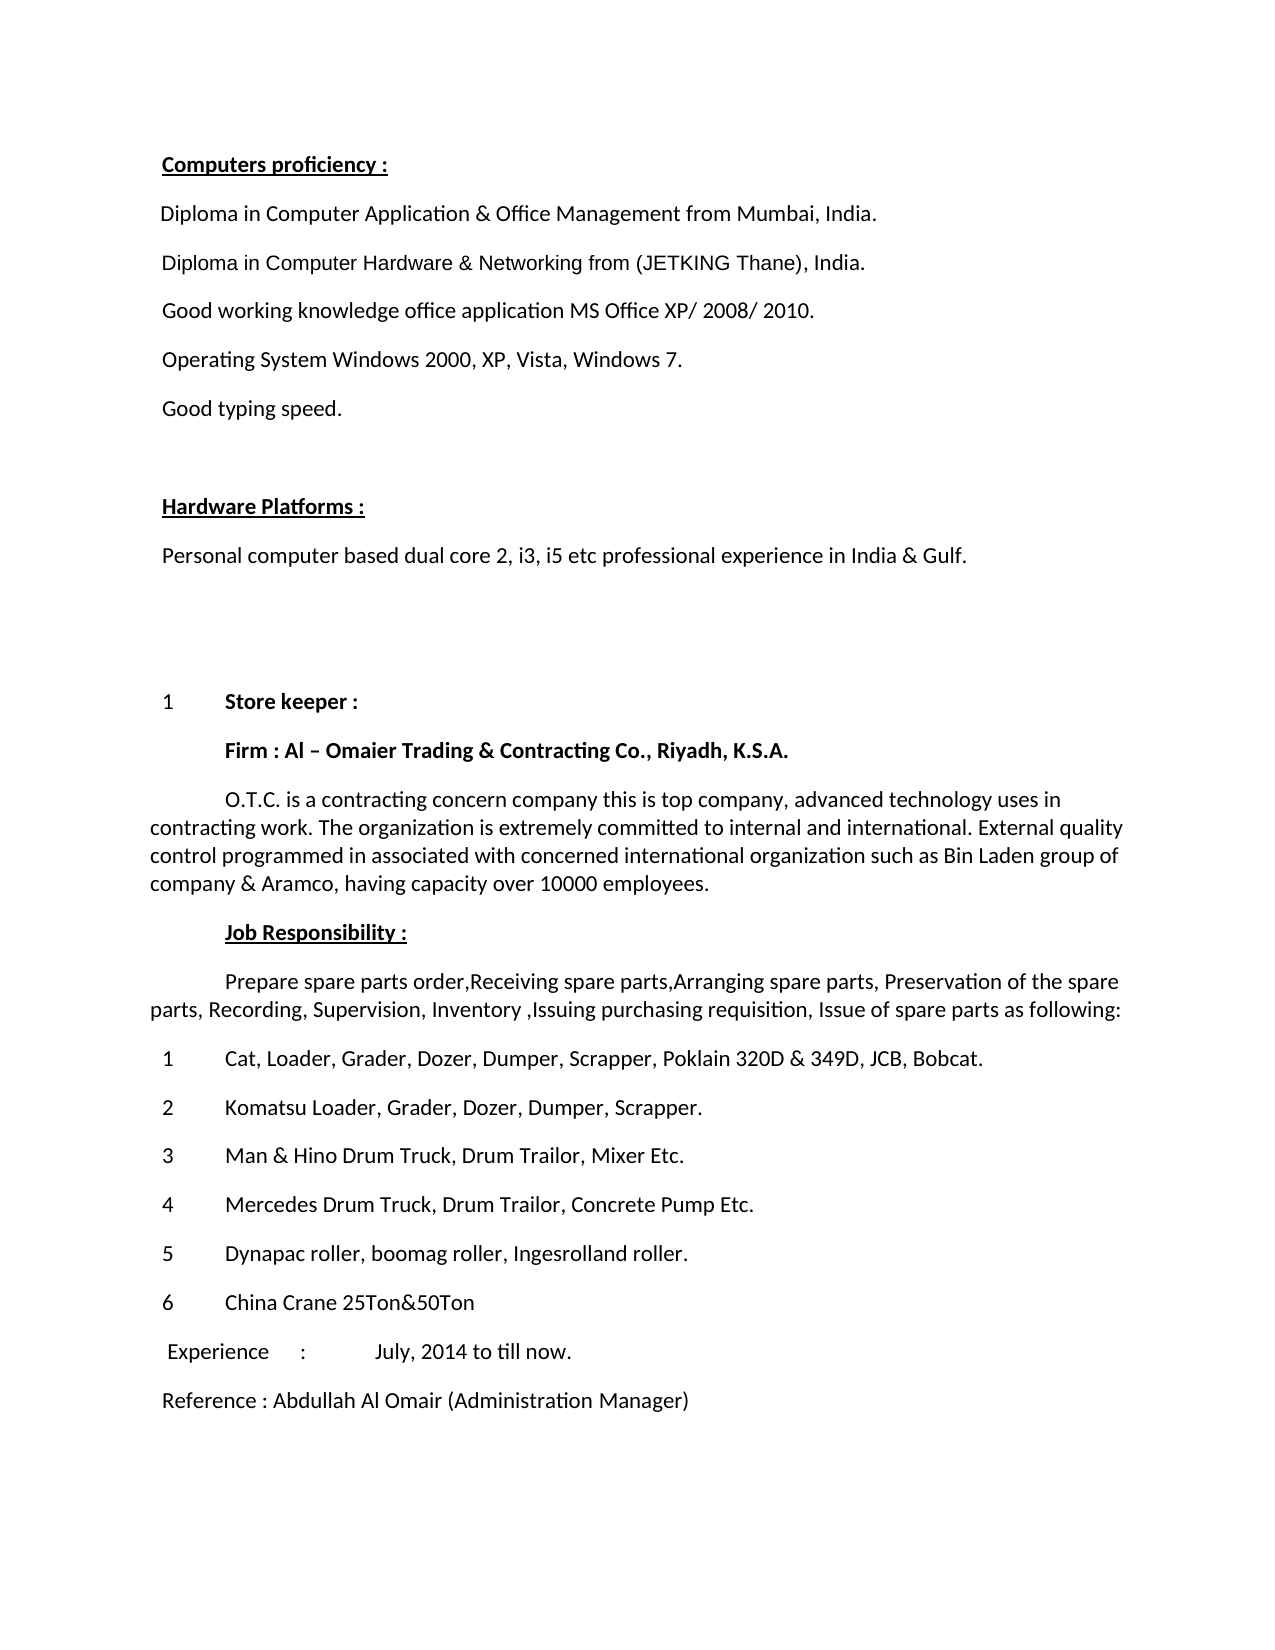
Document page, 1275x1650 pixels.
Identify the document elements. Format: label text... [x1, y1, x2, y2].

text O.T.C. is a contracting concern company this is top company, advanced technology uses in contracting work. The organization is extremely committed to internal and international. External quality control programmed in associated with concerned international organization such as Bin Laden group of company & Aramco, having capacity over 10000 employees. [150, 785, 1125, 897]
text Operating System Windows 2000, XP, Vista, Windows 7. [150, 345, 1125, 373]
text Diploma in Computer Application & Office Management from Mumbai, India. [150, 199, 1125, 227]
text 1 Store keeper : [150, 687, 1125, 715]
text 3 Man & Hino Drum Truck, Drum Trailor, Mixer Etc. [150, 1141, 1125, 1169]
text Diploma in Computer Hardware & Networking from (JETKING Thane), India. [150, 248, 1125, 276]
text Hardware Platforms : [150, 492, 1125, 520]
text Job Responsibility : [150, 918, 1125, 946]
text Experience : July, 2014 to till now. [150, 1337, 1125, 1365]
text Computers proficiency : [150, 150, 1125, 178]
text Reference : Abdullah Al Omair (Administration Manager) [150, 1386, 1125, 1414]
text 2 Komatsu Loader, Grader, Dozer, Dumper, Scrapper. [150, 1093, 1125, 1121]
text Good typing speed. [150, 394, 1125, 422]
text Personal computer based dual core 2, i3, i5 etc professional experience in India & Gulf. [150, 541, 1125, 569]
text Prepare spare parts order,Receiving spare parts,Arranging spare parts, Preservation of the spare parts, Recording, Supervision, Inventory ,Issuing purchasing requisition, Issue of spare parts as following: [150, 967, 1125, 1023]
text Firm : Al – Omaier Trading & Contracting Co., Riyadh, K.S.A. [150, 736, 1125, 764]
text 4 Mercedes Drum Truck, Drum Trailor, Concrete Pump Etc. [150, 1190, 1125, 1218]
text 1 Cat, Loader, Grader, Dozer, Dumper, Scrapper, Poklain 320D & 349D, JCB, Bobcat. [150, 1044, 1125, 1072]
text 6 China Crane 25Ton&50Ton [150, 1288, 1125, 1316]
text Good working knowledge office application MS Office XP/ 2008/ 2010. [150, 297, 1125, 324]
text 5 Dynapac roller, boomag roller, Ingesrolland roller. [150, 1239, 1125, 1267]
